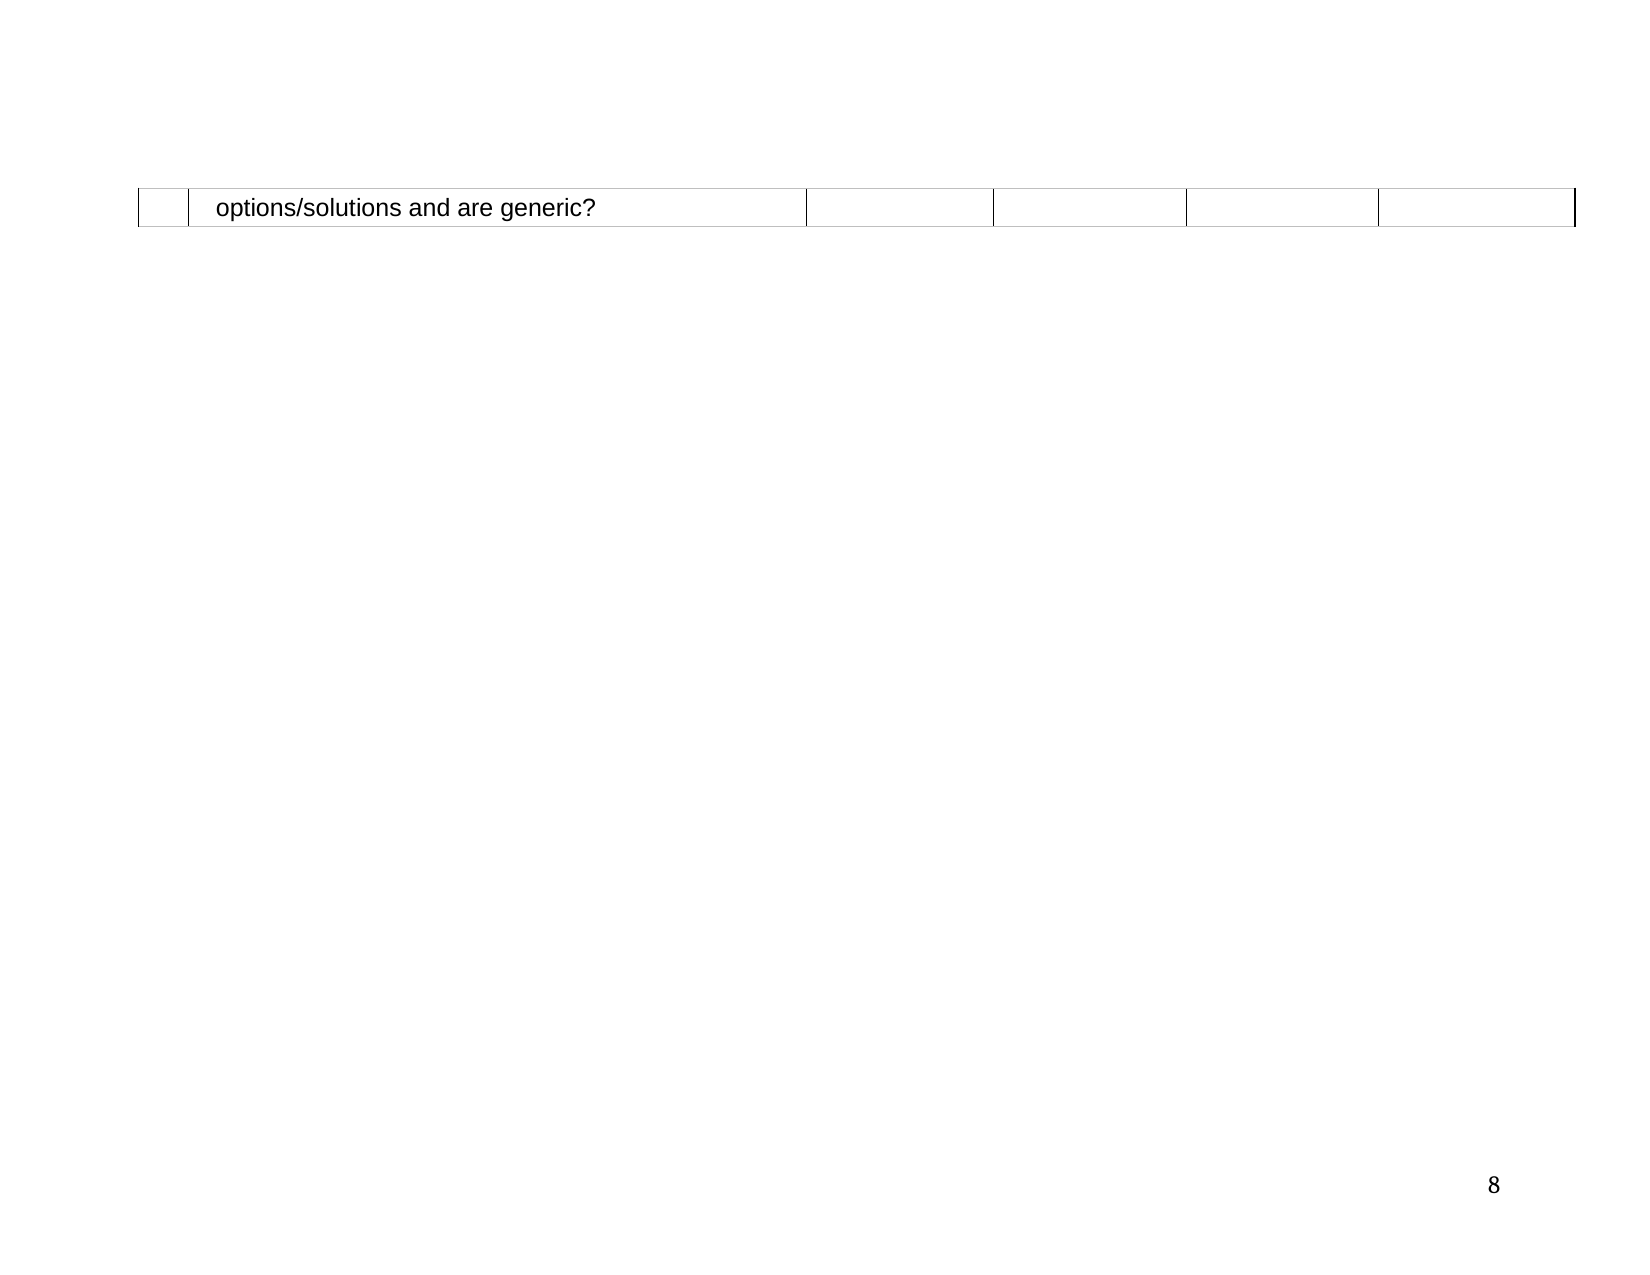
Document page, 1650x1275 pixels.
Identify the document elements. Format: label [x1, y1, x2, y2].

table_cell [994, 189, 1186, 226]
table_cell [139, 189, 188, 226]
table_cell [1379, 189, 1574, 226]
table_cell [1187, 189, 1378, 226]
table_cell [807, 189, 993, 226]
table_cell [189, 189, 806, 226]
